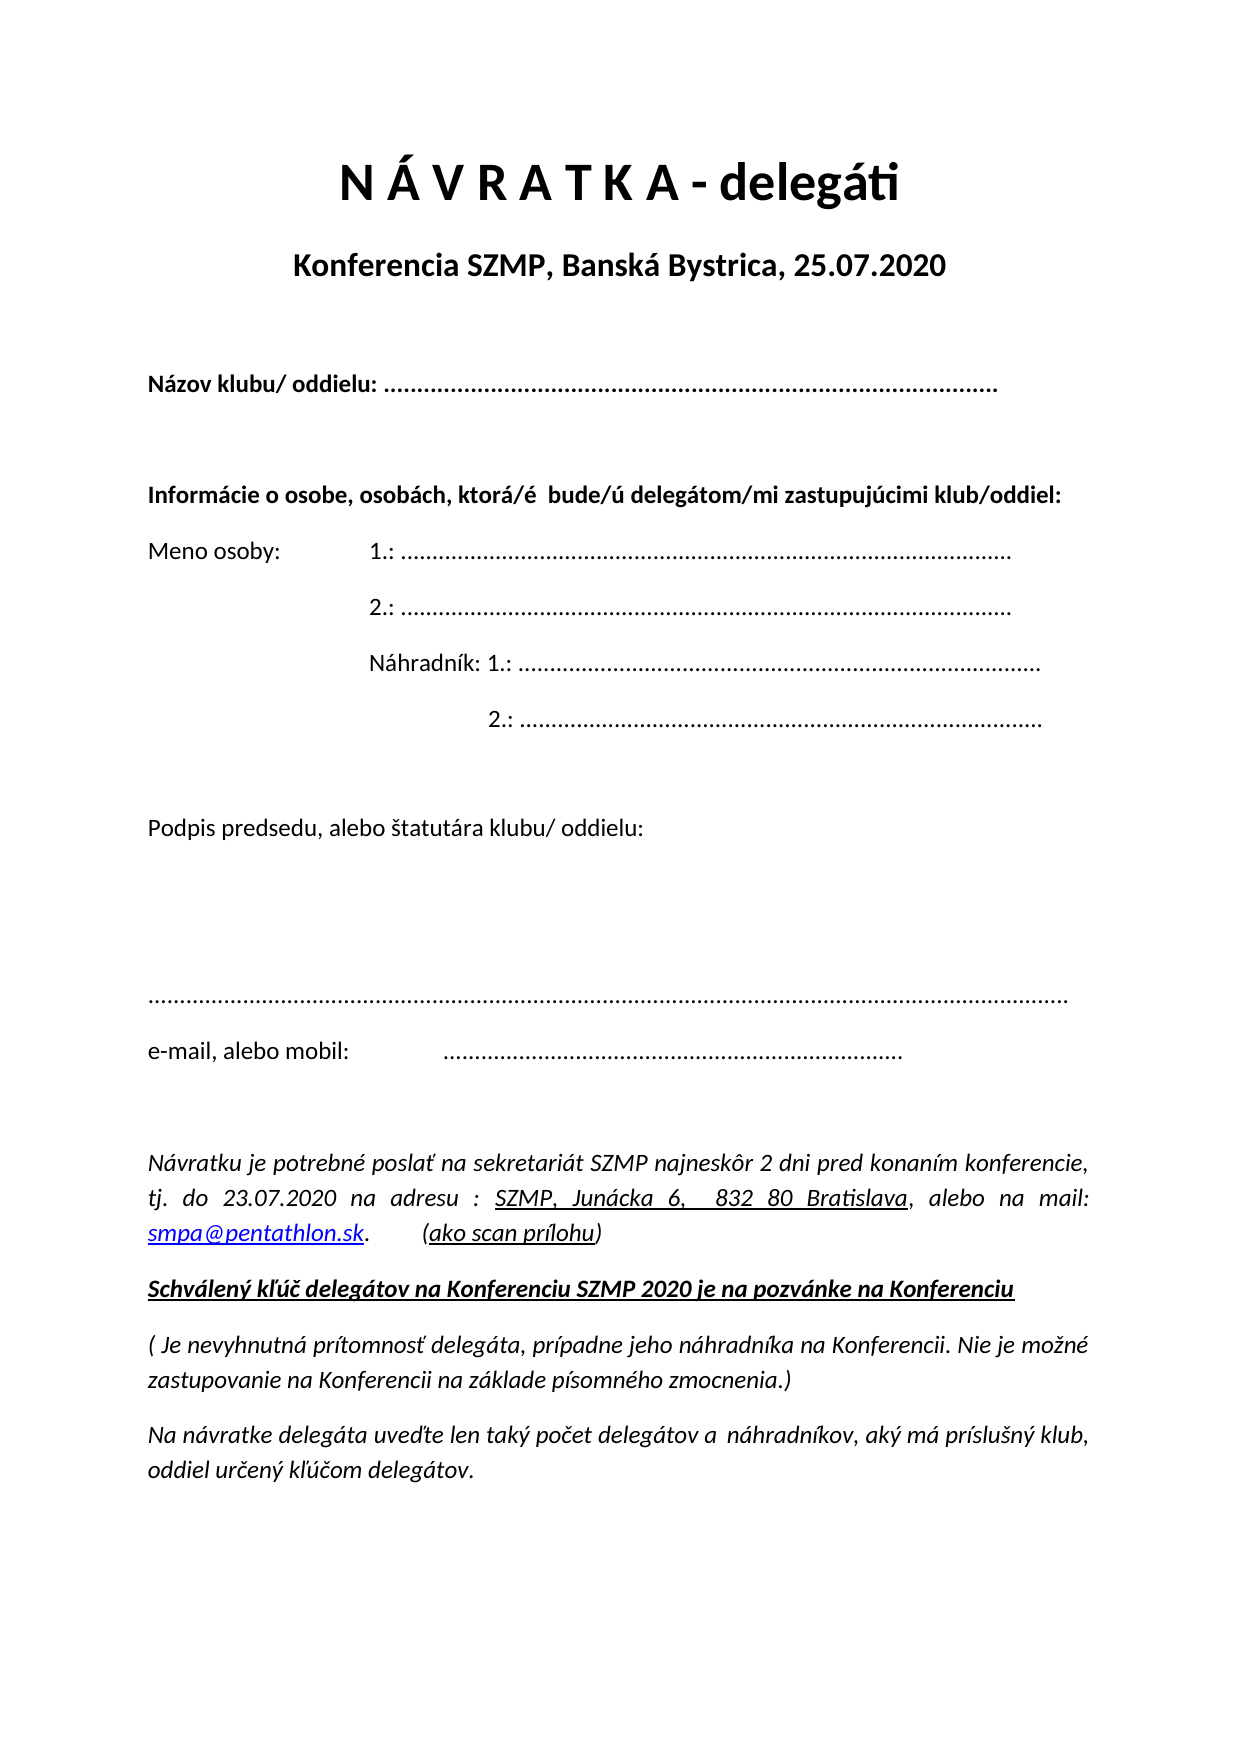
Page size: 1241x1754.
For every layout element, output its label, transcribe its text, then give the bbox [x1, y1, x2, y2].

text ( Je nevyhnutná prítomnosť delegáta, prípadne jeho náhradníka na Konferencii. Nie je možné zastupovanie na Konferencii na základe písomného zmocnenia.) [148, 1329, 1093, 1394]
text 2.: ................................................................................................. [148, 591, 1093, 622]
text Konferencia SZMP, Banská Bystrica, 25.07.2020 [148, 244, 1093, 285]
text N Á V R A T K A - delegáti [148, 148, 1093, 214]
text Na návratke delegáta uveďte len taký počet delegátov a náhradníkov, aký má príslušný klub, oddiel určený kľúčom delegátov. [148, 1419, 1093, 1485]
text Názov klubu/ oddielu: ............................................................................................ [148, 368, 1093, 398]
text 2.: ................................................................................... [148, 703, 1093, 733]
text .................................................................................................................................................. [148, 979, 1093, 1010]
text Náhradník: 1.: ................................................................................... [148, 647, 1093, 678]
text Návratku je potrebné poslať na sekretariát SZMP najneskôr 2 dni pred konaním konferencie, tj. do 23.07.2020 na adresu : SZMP, Junácka 6, 832 80 Bratislava, alebo na mail: smpa@pentathlon.sk. (ako scan prílohu) [148, 1147, 1093, 1248]
text Informácie o osobe, osobách, ktorá/é bude/ú delegátom/mi zastupujúcimi klub/oddiel: [148, 479, 1093, 510]
text e-mail, alebo mobil: ......................................................................... [148, 1035, 1093, 1066]
text Podpis predsedu, alebo štatutára klubu/ oddielu: [148, 812, 1093, 843]
text Meno osoby: 1.: ................................................................................................. [148, 535, 1093, 566]
text Schválený kľúč delegátov na Konferenciu SZMP 2020 je na pozvánke na Konferenciu [148, 1273, 1093, 1303]
